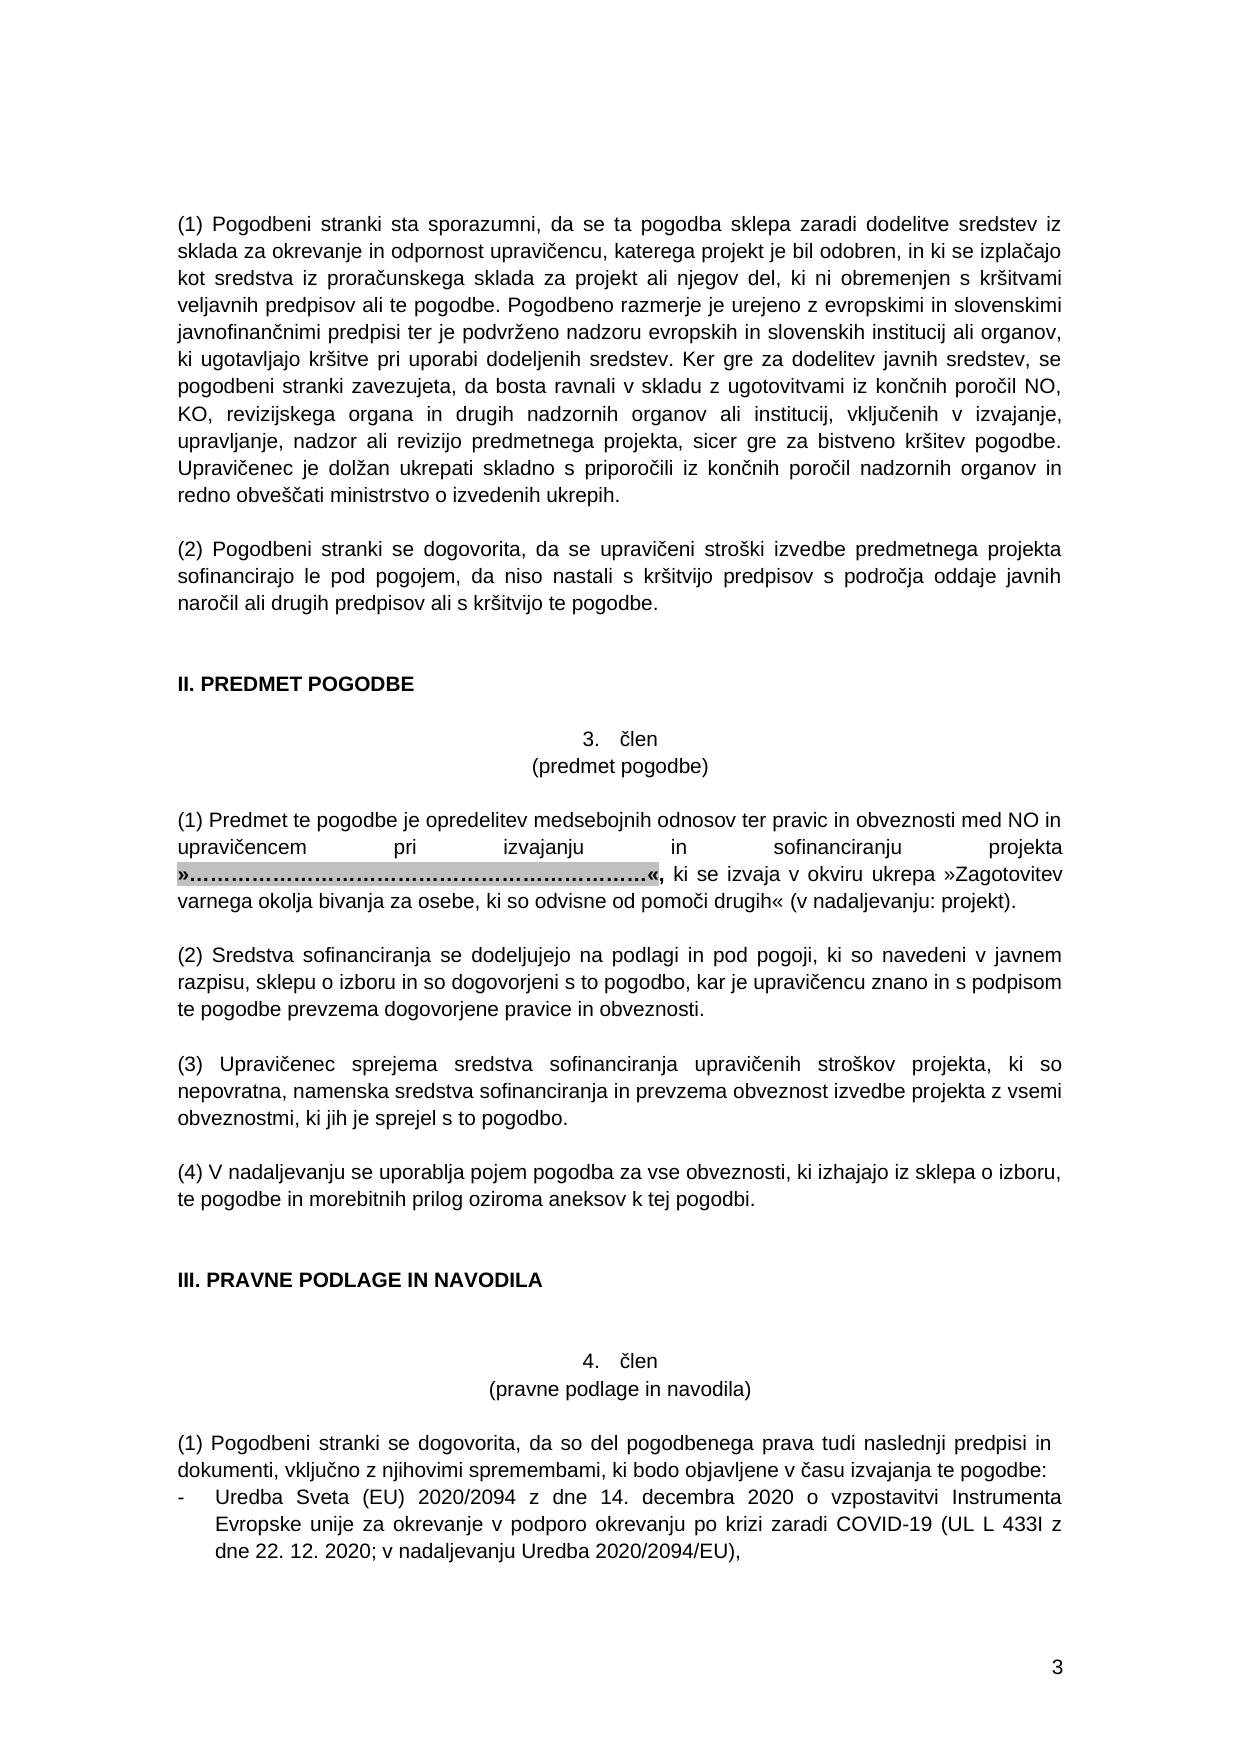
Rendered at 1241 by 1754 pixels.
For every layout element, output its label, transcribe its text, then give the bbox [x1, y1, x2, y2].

text (2) Pogodbeni stranki se dogovorita, da se upravičeni stroški izvedbe predmetnega projekta sofinancirajo le pod pogojem, da niso nastali s kršitvijo predpisov s področja oddaje javnih naročil ali drugih predpisov ali s kršitvijo te pogodbe. [177, 535, 1063, 616]
text (1) Pogodbeni stranki se dogovorita, da so del pogodbenega prava tudi naslednji predpisi in dokumenti, vključno z njihovimi spremembami, ki bodo objavljene v času izvajanja te pogodbe: [177, 1428, 1053, 1483]
list Uredba Sveta (EU) 2020/2094 z dne 14. decembra 2020 o vzpostavitvi Instrumenta Evropske unije za okrevanje v podporo okrevanju po krizi zaradi COVID-19 (UL L 433I z dne 22. 12. 2020; v nadaljevanju Uredba 2020/2094/EU), [177, 1483, 1063, 1564]
text II. PREDMET POGODBE [177, 670, 1057, 697]
text (1) Predmet te pogodbe je opredelitev medsebojnih odnosov ter pravic in obveznosti med NO in upravičencem pri izvajanju in sofinanciranju projekta »…………………………………………………………«, ki se izvaja v okviru ukrepa »Zagotovitev varnega okolja bivanja za osebe, ki so odvisne od pomoči drugih« (v nadaljevanju: projekt). [177, 806, 1063, 914]
text (1) Pogodbeni stranki sta sporazumni, da se ta pogodba sklepa zaradi dodelitve sredstev iz sklada za okrevanje in odpornost upravičencu, katerega projekt je bil odobren, in ki se izplačajo kot sredstva iz proračunskega sklada za projekt ali njegov del, ki ni obremenjen s kršitvami veljavnih predpisov ali te pogodbe. Pogodbeno razmerje je urejeno z evropskimi in slovenskimi javnofinančnimi predpisi ter je podvrženo nadzoru evropskih in slovenskih institucij ali organov, ki ugotavljajo kršitve pri uporabi dodeljenih sredstev. Ker gre za dodelitev javnih sredstev, se pogodbeni stranki zavezujeta, da bosta ravnali v skladu z ugotovitvami iz končnih poročil NO, KO, revizijskega organa in drugih nadzornih organov ali institucij, vključenih v izvajanje, upravljanje, nadzor ali revizijo predmetnega projekta, sicer gre za bistveno kršitev pogodbe. Upravičenec je dolžan ukrepati skladno s priporočili iz končnih poročil nadzornih organov in redno obveščati ministrstvo o izvedenih ukrepih. [177, 210, 1063, 508]
list člen [177, 1347, 1063, 1374]
text III. PRAVNE PODLAGE IN NAVODILA [177, 1266, 1057, 1293]
text (3) Upravičenec sprejema sredstva sofinanciranja upravičenih stroškov projekta, ki so nepovratna, namenska sredstva sofinanciranja in prevzema obveznost izvedbe projekta z vsemi obveznostmi, ki jih je sprejel s to pogodbo. [177, 1049, 1063, 1131]
list člen [177, 724, 1063, 751]
text (pravne podlage in navodila) [177, 1374, 1063, 1401]
text (2) Sredstva sofinanciranja se dodeljujejo na podlagi in pod pogoji, ki so navedeni v javnem razpisu, sklepu o izboru in so dogovorjeni s to pogodbo, kar je upravičencu znano in s podpisom te pogodbe prevzema dogovorjene pravice in obveznosti. [177, 941, 1063, 1022]
text (predmet pogodbe) [177, 751, 1063, 778]
text (4) V nadaljevanju se uporablja pojem pogodba za vse obveznosti, ki izhajajo iz sklepa o izboru, te pogodbe in morebitnih prilog oziroma aneksov k tej pogodbi. [177, 1158, 1063, 1212]
